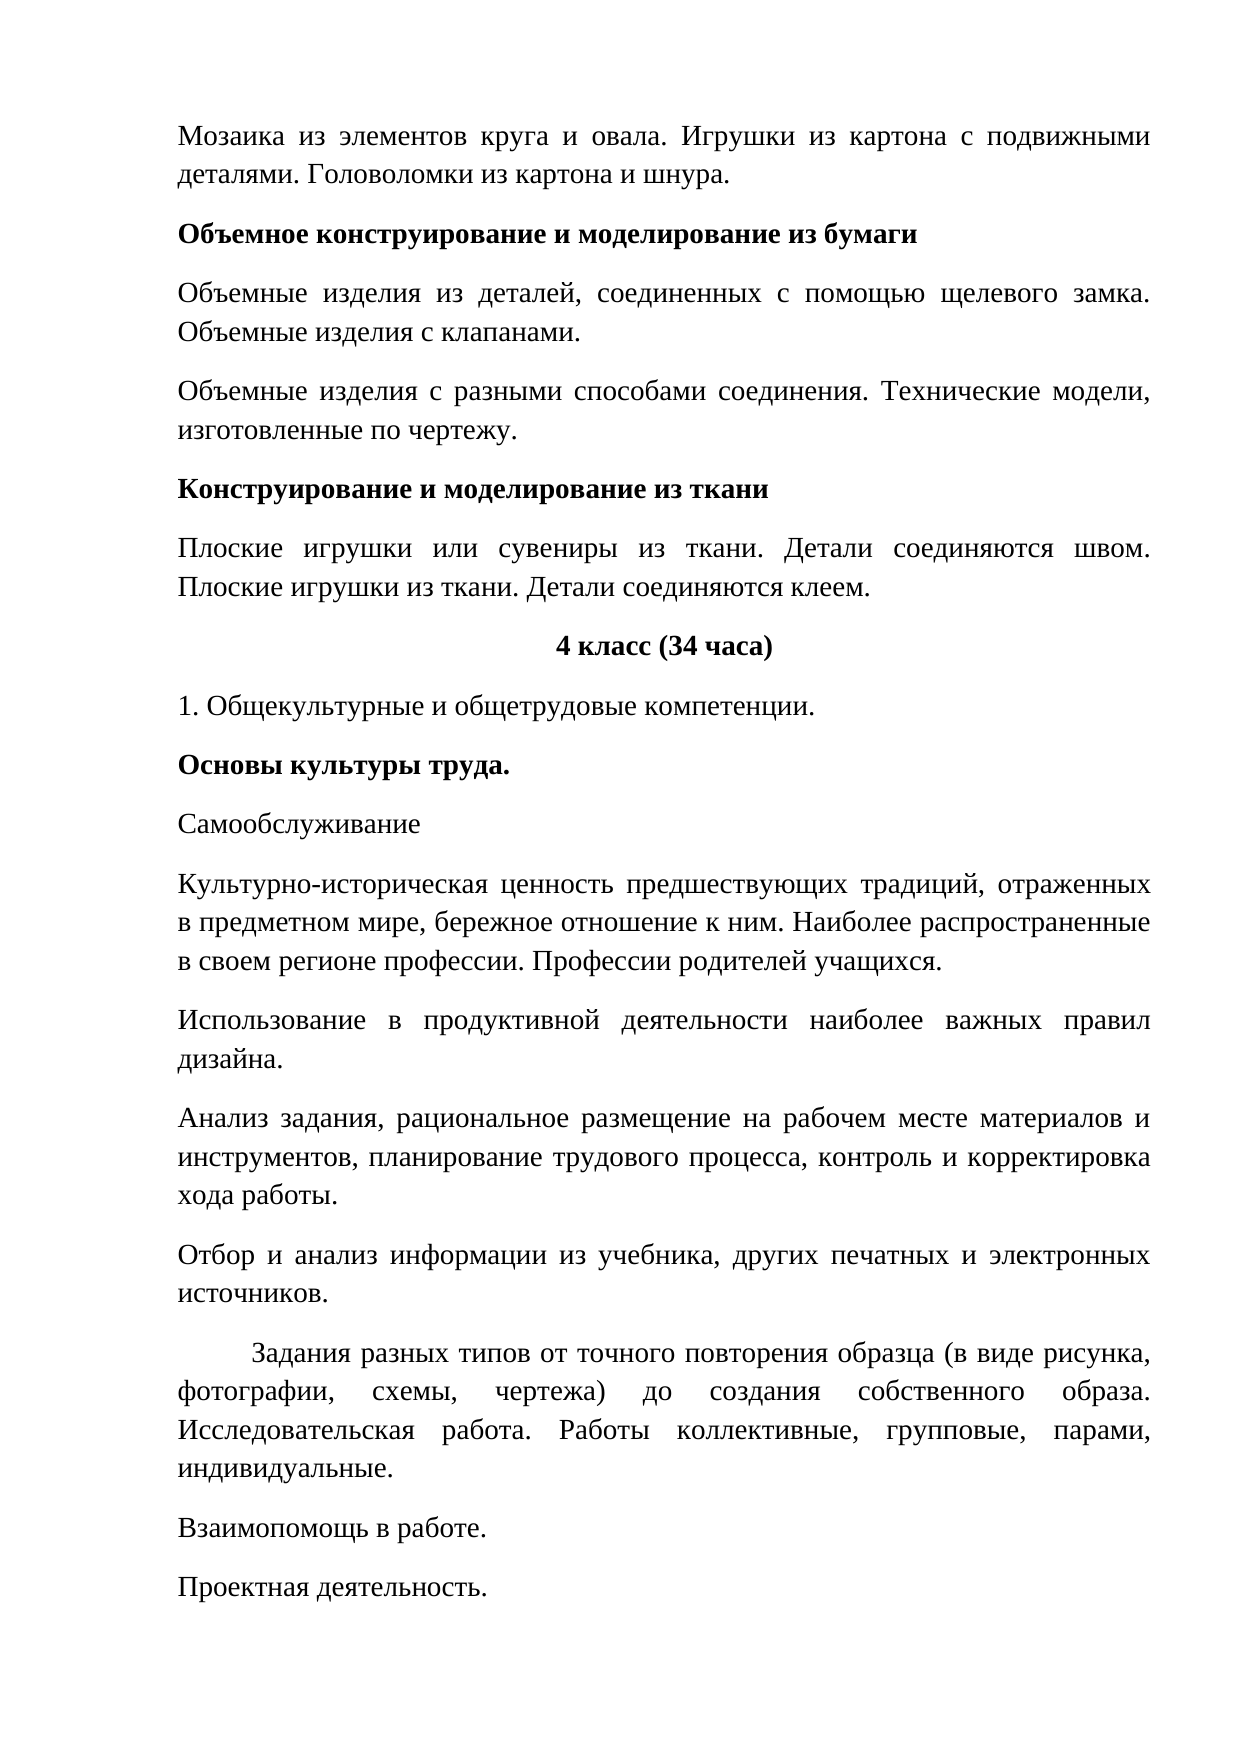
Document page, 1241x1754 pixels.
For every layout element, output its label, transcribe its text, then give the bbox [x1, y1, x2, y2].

text Объемное конструирование и моделирование из бумаги [177, 216, 1152, 249]
text Взаимопомощь в работе. [177, 1510, 1152, 1543]
text Отбор и анализ информации из учебника, других печатных и электронных источников. [177, 1237, 1152, 1309]
text 4 класс (34 часа) [177, 628, 1152, 662]
text 1. Общекультурные и общетрудовые компетенции. [177, 688, 1152, 721]
text Объемные изделия с разными способами соединения. Технические модели, изготовленные по чертежу. [177, 373, 1152, 445]
text Объемные изделия из деталей, соединенных с помощью щелевого замка. Объемные изделия с клапанами. [177, 275, 1152, 347]
text Конструирование и моделирование из ткани [177, 471, 1152, 505]
text Мозаика из элементов круга и овала. Игрушки из картона с подвижными деталями. Головоломки из картона и шнура. [177, 118, 1152, 190]
text Культурно-историческая ценность предшествующих традиций, отраженных в предметном мире, бережное отношение к ним. Наиболее распространенные в своем регионе профессии. Профессии родителей учащихся. [177, 866, 1152, 977]
text Использование в продуктивной деятельности наиболее важных правил дизайна. [177, 1002, 1152, 1074]
text Самообслуживание [177, 807, 1152, 840]
text Задания разных типов от точного повторения образца (в виде рисунка, фотографии, схемы, чертежа) до создания собственного образа. Исследовательская работа. Работы коллективные, групповые, парами, индивидуальные. [177, 1335, 1152, 1484]
text Проектная деятельность. [177, 1569, 1152, 1603]
text Плоские игрушки или сувениры из ткани. Детали соединяются швом. Плоские игрушки из ткани. Детали соединяются клеем. [177, 531, 1152, 603]
text Анализ задания, рациональное размещение на рабочем месте материалов и инструментов, планирование трудового процесса, контроль и корректировка хода работы. [177, 1100, 1152, 1211]
text Основы культуры труда. [177, 747, 1152, 781]
